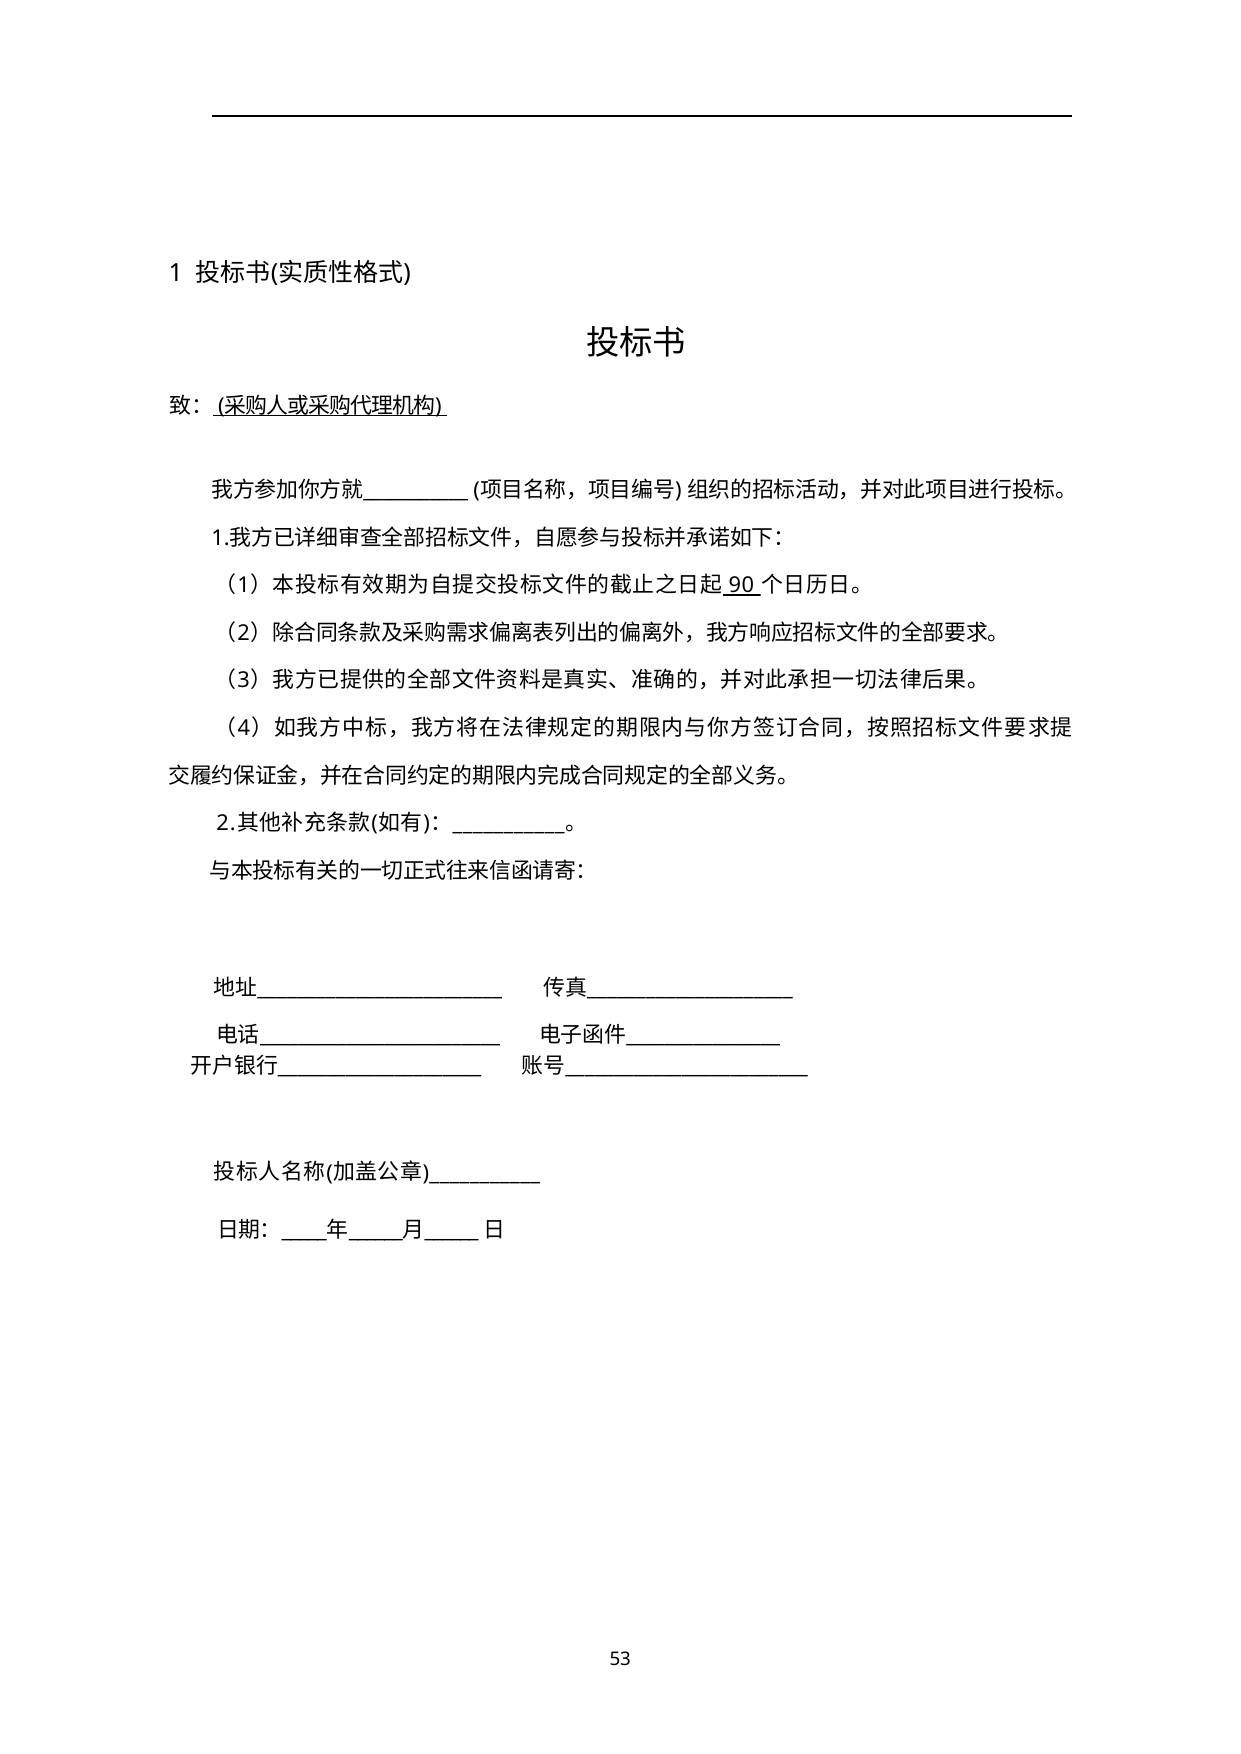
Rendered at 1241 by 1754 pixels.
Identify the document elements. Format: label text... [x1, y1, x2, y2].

text （3）我方已提供的全部文件资料是真实、准确的，并对此承担一切法律后果。 [168, 662, 1072, 694]
text 地址_________________________ 传真_____________________ [213, 973, 1072, 1001]
text 电话_________________________ 电子函件________________ [216, 1020, 1072, 1048]
text 投标人名称(加盖公章)___________ [213, 1166, 1072, 1215]
text 投标书 [586, 319, 1072, 363]
text 我方参加你方就___________ (项目名称，项目编号) 组织的招标活动，并对此项目进行投标。 [168, 472, 1072, 504]
text （1）本投标有效期为自提交投标文件的截止之日起 90 个日历日。 [168, 567, 1072, 599]
text （2）除合同条款及采购需求偏离表列出的偏离外，我方响应招标文件的全部要求。 [168, 615, 1072, 647]
text 1 投标书(实质性格式) [168, 253, 1072, 289]
text 与本投标有关的一切正式往来信函请寄： [168, 853, 1072, 884]
text 1.我方已详细审查全部招标文件，自愿参与投标并承诺如下： [168, 520, 1072, 551]
text 开户银行_____________________ 账号_________________________ [168, 1048, 1072, 1080]
text 致： (采购人或采购代理机构) [169, 390, 1072, 419]
text （4）如我方中标，我方将在法律规定的期限内与你方签订合同，按照招标文件要求提交履约保证金，并在合同约定的期限内完成合同规定的全部义务。 [168, 710, 1072, 789]
text 2.其他补充条款(如有)：___________。 [168, 805, 1072, 837]
text 日期：_____年______月______ 日 [217, 1215, 1072, 1243]
